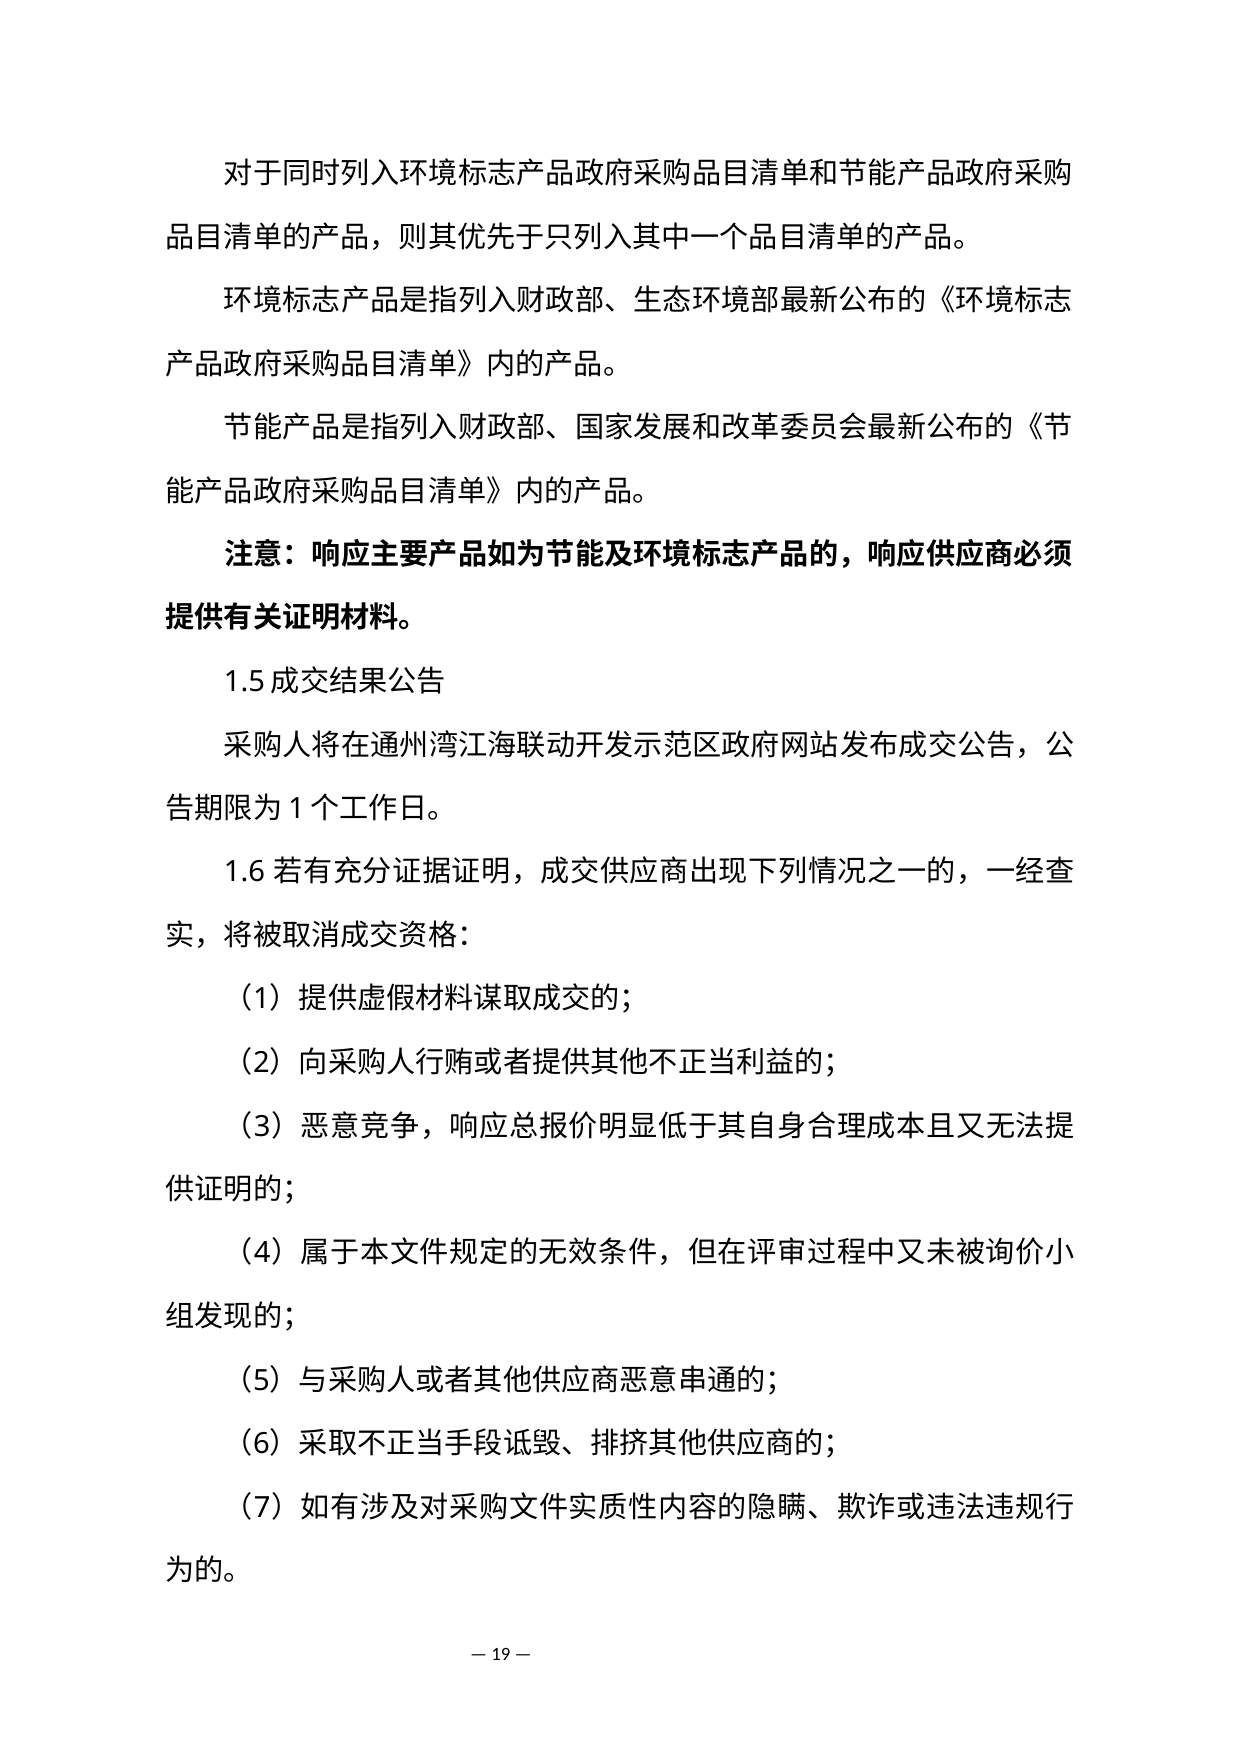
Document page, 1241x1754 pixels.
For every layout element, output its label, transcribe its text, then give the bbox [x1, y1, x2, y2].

text （1）提供虚假材料谋取成交的； [165, 975, 1075, 1017]
text 对于同时列入环境标志产品政府采购品目清单和节能产品政府采购品目清单的产品，则其优先于只列入其中一个品目清单的产品。 [165, 150, 1075, 256]
text 环境标志产品是指列入财政部、生态环境部最新公布的《环境标志产品政府采购品目清单》内的产品。 [165, 277, 1075, 383]
text 节能产品是指列入财政部、国家发展和改革委员会最新公布的《节能产品政府采购品目清单》内的产品。 [165, 404, 1075, 509]
text 1.6 若有充分证据证明，成交供应商出现下列情况之一的，一经查实，将被取消成交资格： [165, 848, 1075, 954]
text （4）属于本文件规定的无效条件，但在评审过程中又未被询价小组发现的； [165, 1229, 1075, 1335]
text （2）向采购人行贿或者提供其他不正当利益的； [165, 1038, 1075, 1081]
text （6）采取不正当手段诋毁、排挤其他供应商的； [165, 1419, 1075, 1462]
text 注意：响应主要产品如为节能及环境标志产品的，响应供应商必须提供有关证明材料。 [165, 531, 1075, 636]
text 1.5成交结果公告 [165, 657, 1075, 700]
text （5）与采购人或者其他供应商恶意串通的； [165, 1356, 1075, 1398]
text （3）恶意竞争，响应总报价明显低于其自身合理成本且又无法提供证明的； [165, 1102, 1075, 1208]
text （7）如有涉及对采购文件实质性内容的隐瞒、欺诈或违法违规行为的。 [165, 1483, 1075, 1589]
text 采购人将在通州湾江海联动开发示范区政府网站发布成交公告，公告期限为1个工作日。 [165, 721, 1075, 827]
